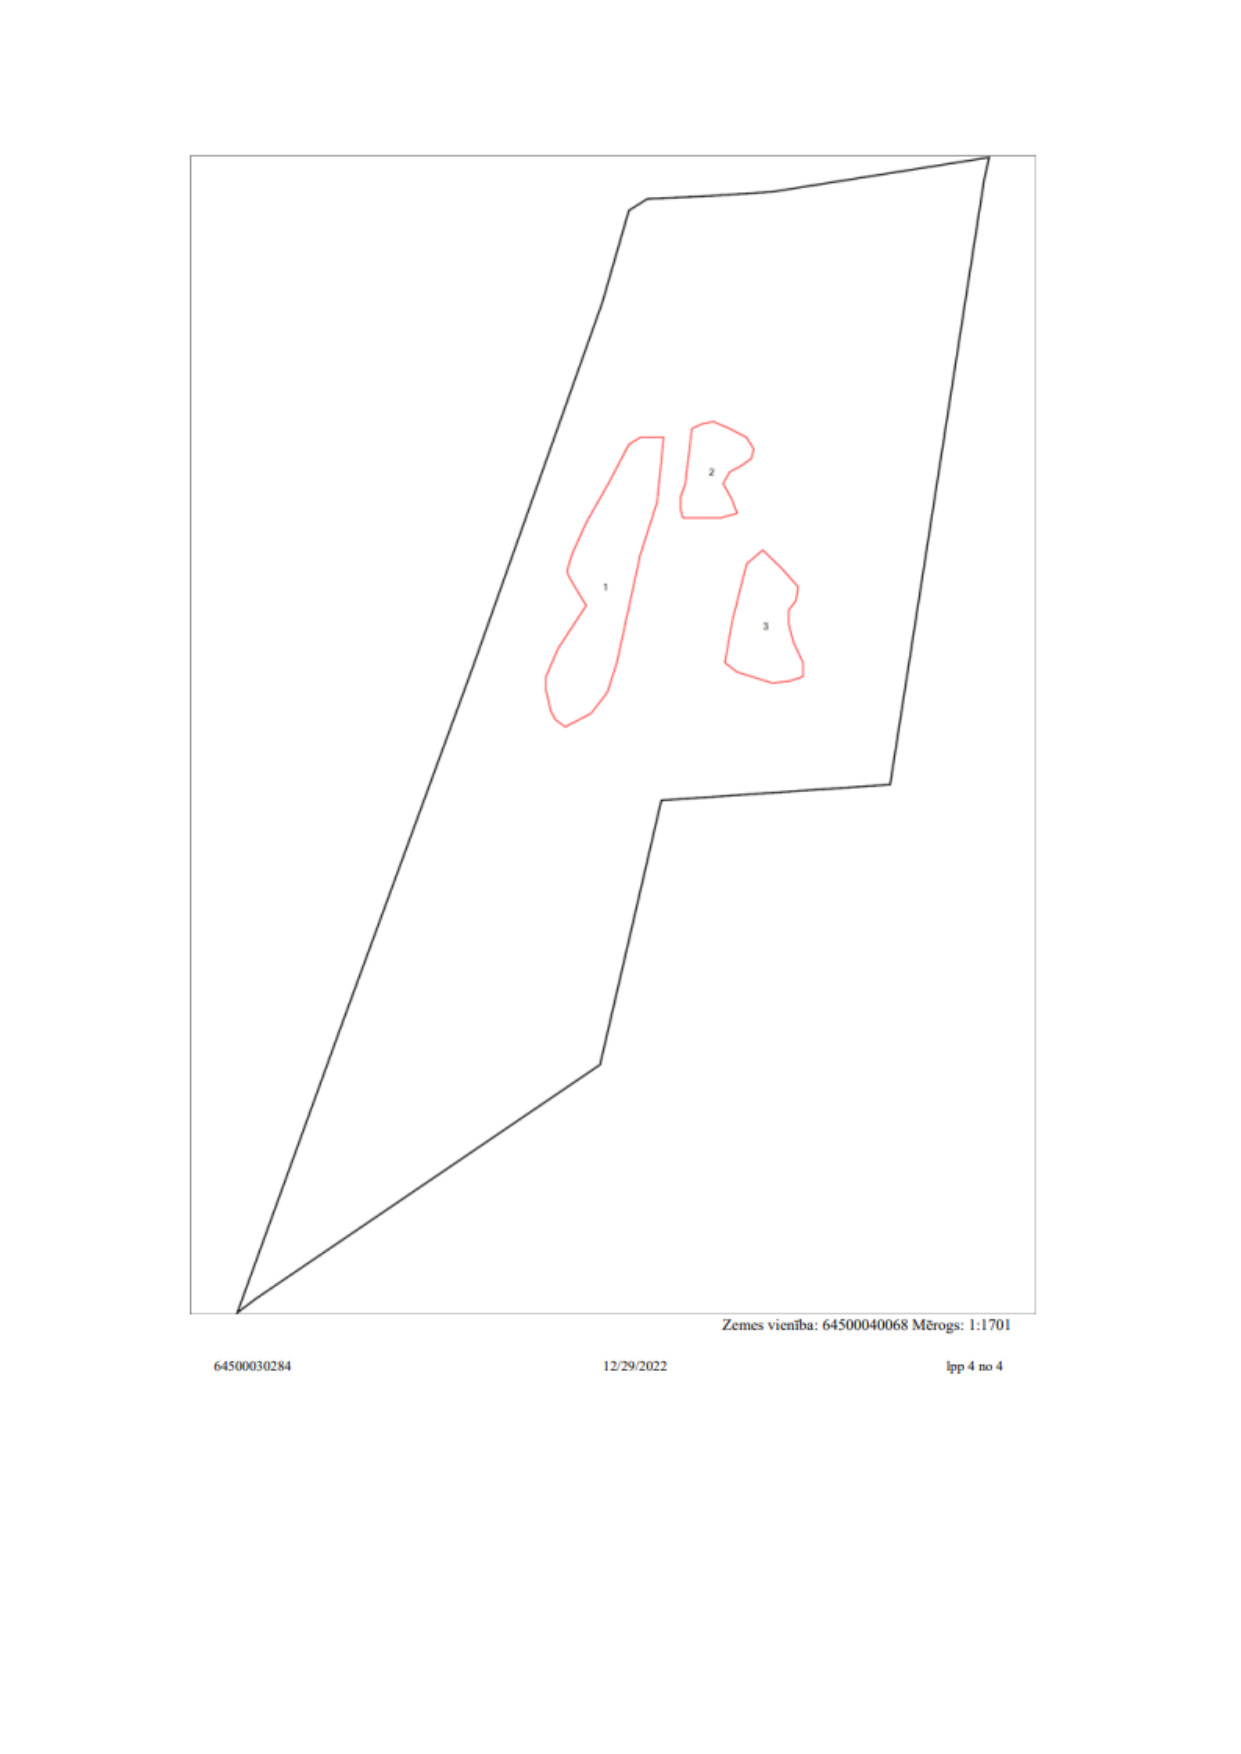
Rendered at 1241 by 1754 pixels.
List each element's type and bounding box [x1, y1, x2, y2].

picture [187, 150, 1041, 1396]
